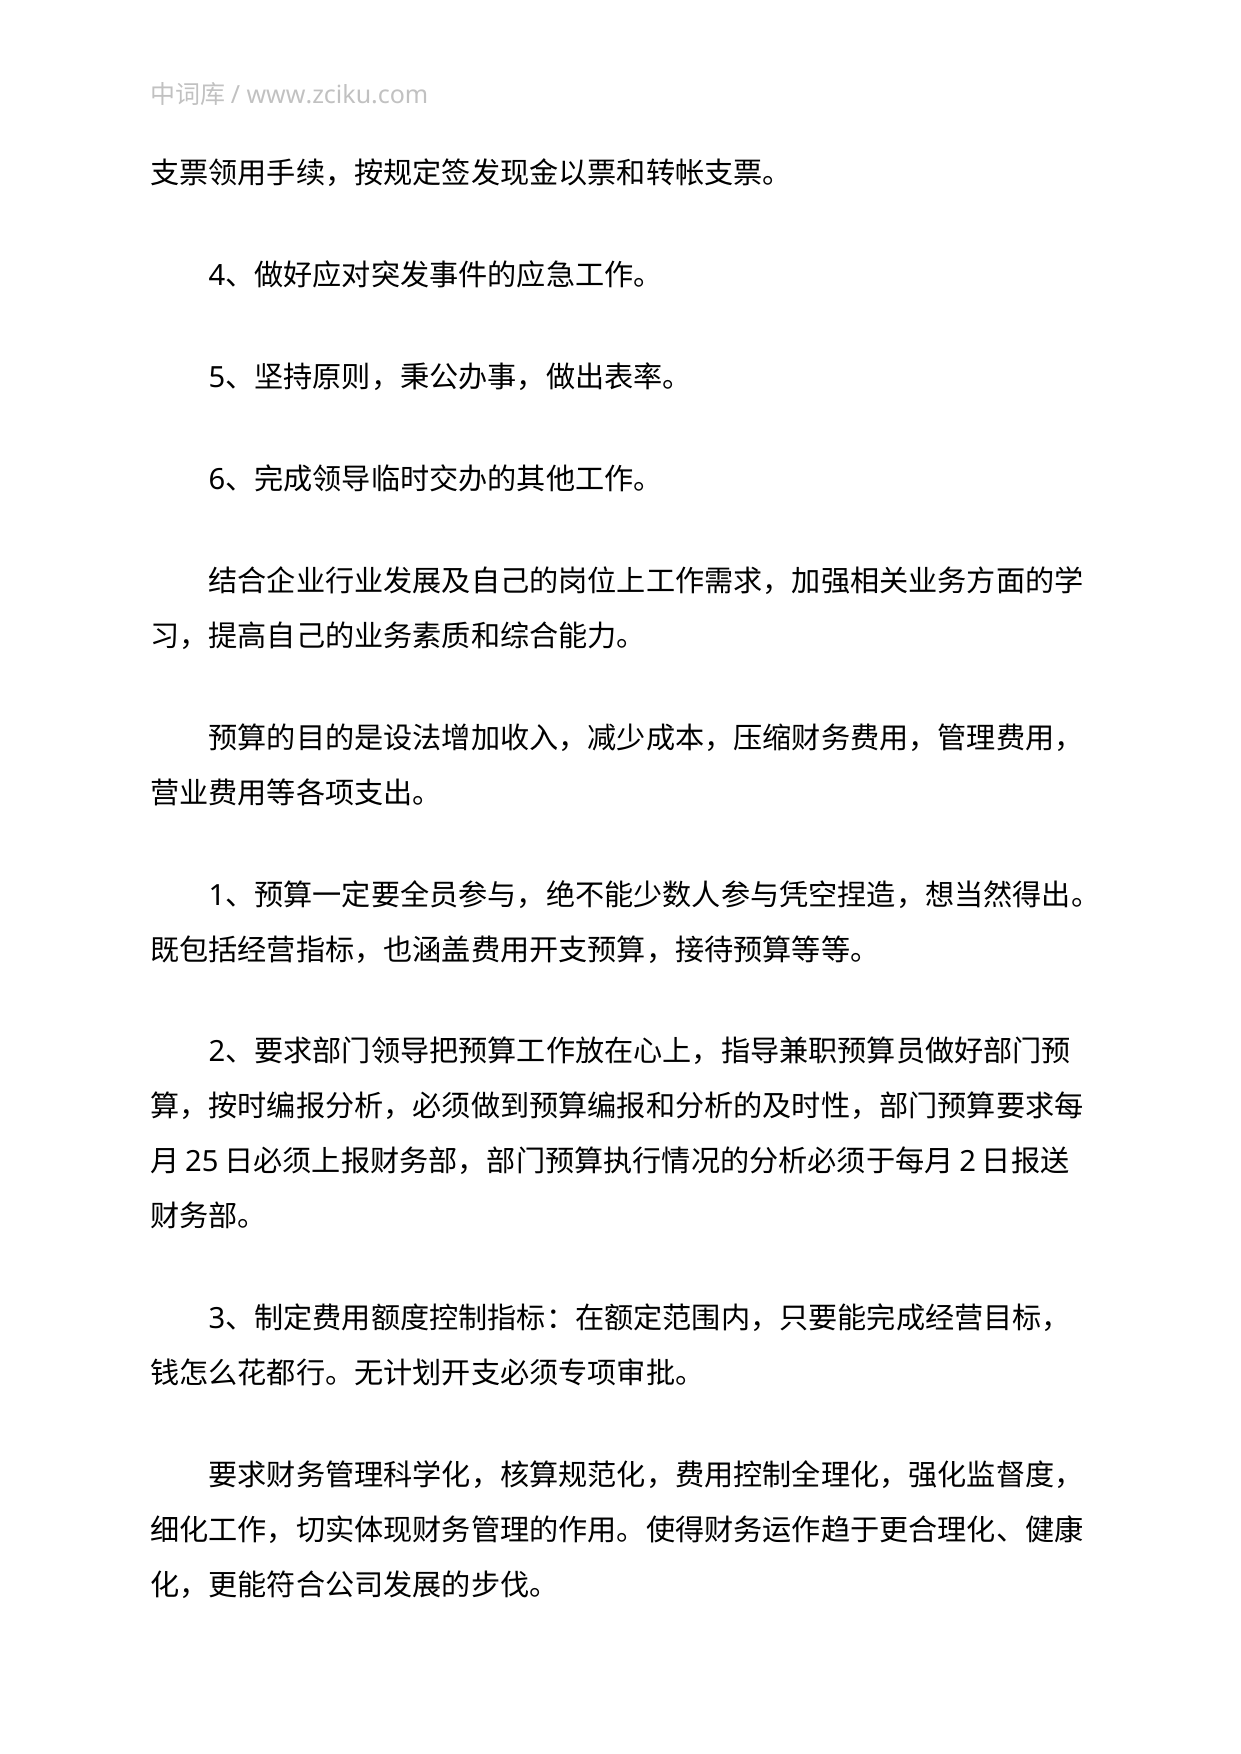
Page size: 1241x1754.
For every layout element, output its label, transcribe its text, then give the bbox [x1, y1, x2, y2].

text 5、坚持原则，秉公办事，做出表率。 [150, 354, 1090, 396]
text 要求财务管理科学化，核算规范化，费用控制全理化，强化监督度，细化工作，切实体现财务管理的作用。使得财务运作趋于更合理化、健康化，更能符合公司发展的步伐。 [150, 1451, 1090, 1603]
text 3、制定费用额度控制指标：在额定范围内，只要能完成经营目标，钱怎么花都行。无计划开支必须专项审批。 [150, 1294, 1090, 1392]
text 4、做好应对突发事件的应急工作。 [150, 252, 1090, 294]
text 预算的目的是设法增加收入，减少成本，压缩财务费用，管理费用，营业费用等各项支出。 [150, 714, 1090, 812]
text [150, 150, 1090, 192]
text 1、预算一定要全员参与，绝不能少数人参与凭空捏造，想当然得出。既包括经营指标，也涵盖费用开支预算，接待预算等等。 [150, 871, 1090, 968]
text 结合企业行业发展及自己的岗位上工作需求，加强相关业务方面的学习，提高自己的业务素质和综合能力。 [150, 558, 1090, 655]
text 2、要求部门领导把预算工作放在心上，指导兼职预算员做好部门预算，按时编报分析，必须做到预算编报和分析的及时性，部门预算要求每月25日必须上报财务部，部门预算执行情况的分析必须于每月2日报送财务部。 [150, 1028, 1090, 1235]
text 6、完成领导临时交办的其他工作。 [150, 456, 1090, 498]
